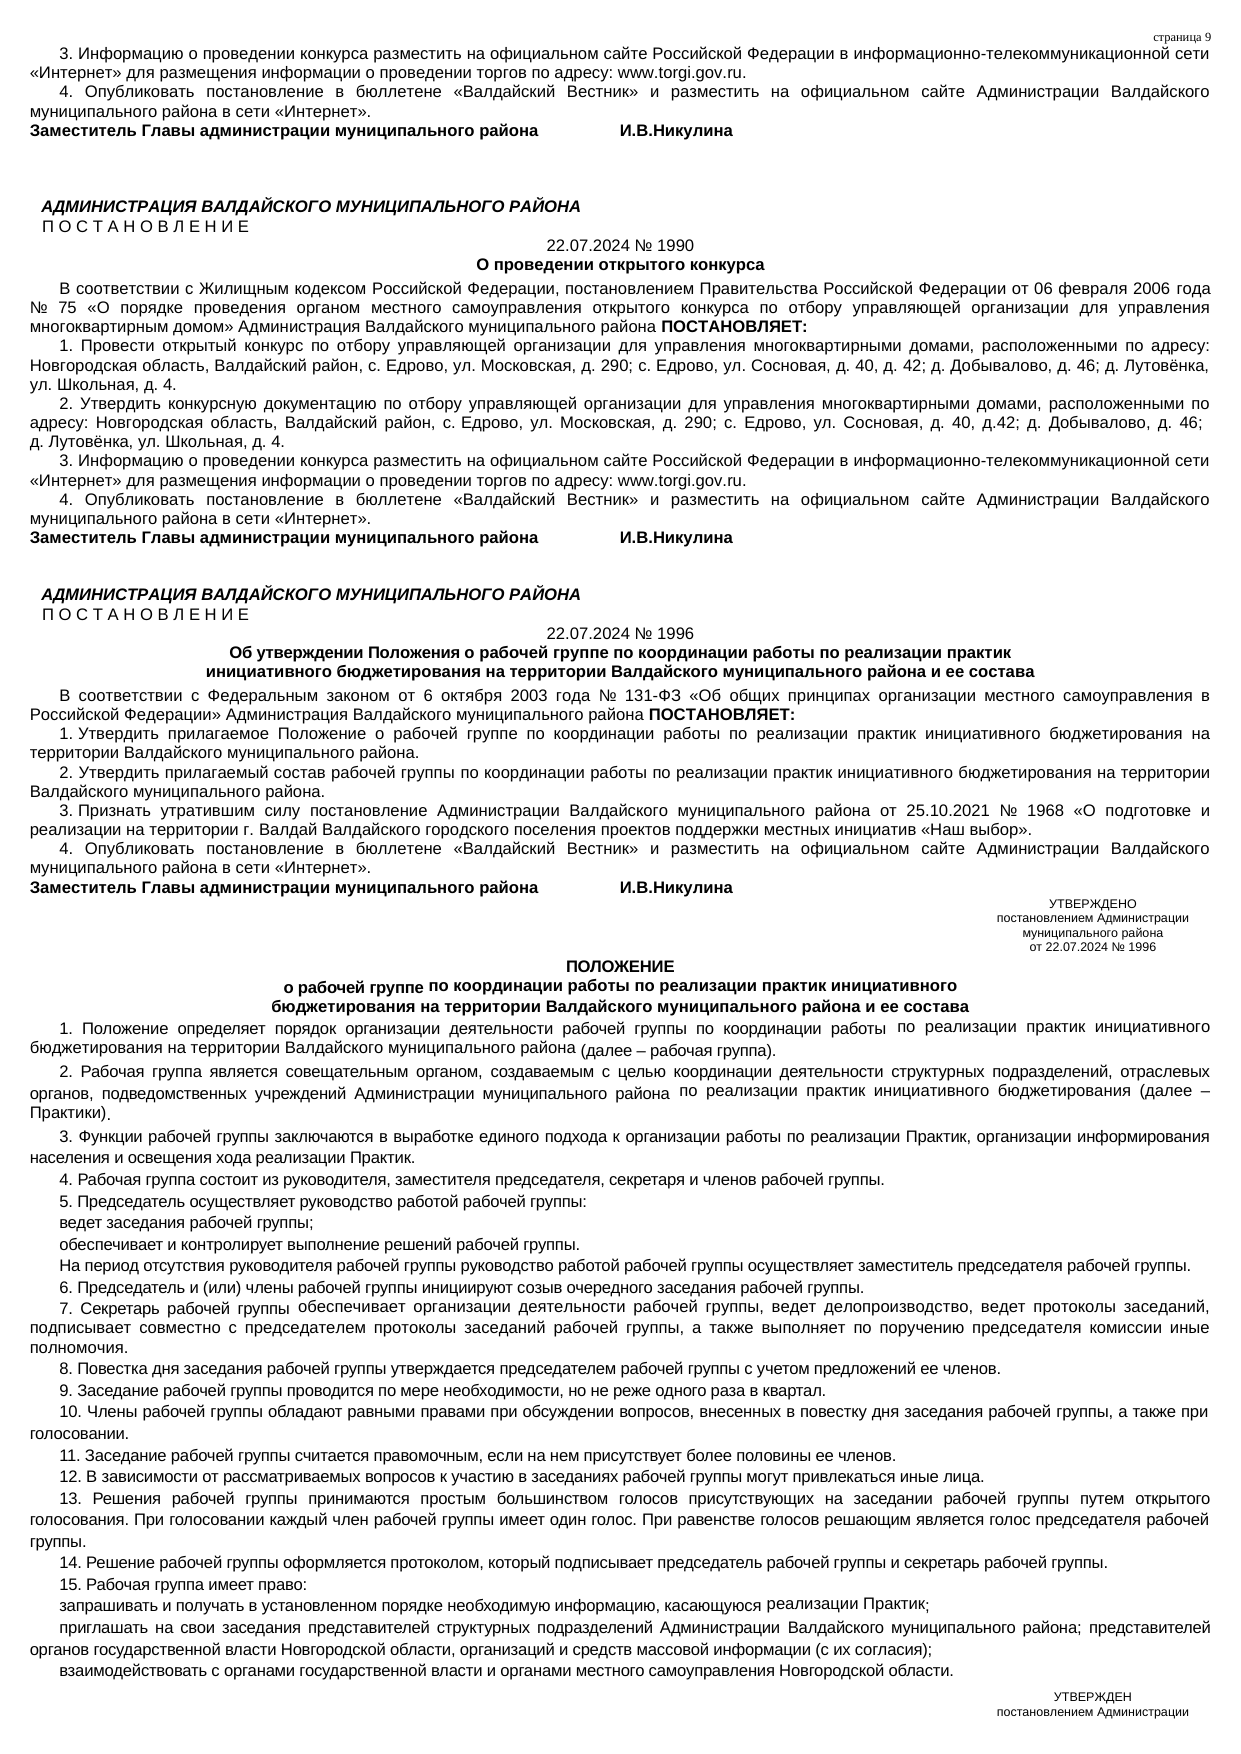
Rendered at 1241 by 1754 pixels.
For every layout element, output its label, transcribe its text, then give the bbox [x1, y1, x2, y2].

text бюджетирования на территории Валдайского муниципального района и ее состава [29, 997, 1211, 1016]
subtitle АДМИНИСТРАЦИЯ ВАЛДАЙСКОГО МУНИЦИПАЛЬНОГО РАЙОНА [41, 585, 1211, 604]
text запрашивать и получать в установленном порядке необходимую информацию, касающуюся реализации Практик; [29, 1594, 1211, 1615]
text 13. Решения рабочей группы принимаются простым большинством голосов присутствующих на заседании рабочей группы путем открытого голосования. При голосовании каждый член рабочей группы имеет один голос. При равенстве голосов решающим является голос председателя рабочей группы. [29, 1486, 1211, 1551]
text 2. Утвердить конкурсную документацию по отбору управляющей организации для управления многоквартирными домами, расположенными по адресу: Новгородская область, Валдайский район, с. Едрово, ул. Московская, д. 290; с. Едрово, ул. Сосновая, д. 40, д.42; д. Добывалово, д. 46; д. Лутовёнка, ул. Школьная, д. 4. [29, 394, 1211, 451]
text приглашать на свои заседания представителей структурных подразделений Администрации Валдайского муниципального района; представителей органов государственной власти Новгородской области, организаций и средств массовой информации (с их согласия); [29, 1615, 1211, 1658]
text 2. Рабочая группа является совещательным органом, создаваемым с целью координации деятельности структурных подразделений, отраслевых органов, подведомственных учреждений Администрации муниципального района по реализации практик инициативного бюджетирования (далее – Практики). [29, 1059, 1211, 1124]
subtitle П О С Т А Н О В Л Е Н И Е [42, 604, 1211, 623]
text 3. Функции рабочей группы заключаются в выработке единого подхода к организации работы по реализации Практик, организации информирования населения и освещения хода реализации Практик. [29, 1124, 1211, 1167]
text 9. Заседание рабочей группы проводится по мере необходимости, но не реже одного раза в квартал. [29, 1378, 1211, 1400]
text постановлением Администрации [974, 1704, 1211, 1718]
text муниципального района [974, 925, 1211, 940]
text 1. Положение определяет порядок организации деятельности рабочей группы по координации работы по реализации практик инициативного бюджетирования на территории Валдайского муниципального района (далее – рабочая группа). [29, 1016, 1211, 1059]
text Заместитель Главы администрации муниципального района И.В.Никулина [29, 877, 1211, 897]
subtitle П О С Т А Н О В Л Е Н И Е [42, 216, 1211, 236]
text 1. Провести открытый конкурс по отбору управляющей организации для управления многоквартирными домами, расположенными по адресу: Новгородская область, Валдайский район, с. Едрово, ул. Московская, д. 290; с. Едрово, ул. Сосновая, д. 40, д. 42; д. Добывалово, д. 46; д. Лутовёнка, ул. Школьная, д. 4. [29, 336, 1211, 394]
text инициативного бюджетирования на территории Валдайского муниципального района и ее состава [29, 662, 1211, 681]
text Положение [29, 954, 1211, 976]
text 7. Секретарь рабочей группы обеспечивает организации деятельности рабочей группы, ведет делопроизводство, ведет протоколы заседаний, подписывает совместно с председателем протоколы заседаний рабочей группы, а также выполняет по поручению председателя комиссии иные полномочия. [29, 1297, 1211, 1357]
text На период отсутствия руководителя рабочей группы руководство работой рабочей группы осуществляет заместитель председателя рабочей группы. [29, 1254, 1211, 1275]
text 8. Повестка дня заседания рабочей группы утверждается председателем рабочей группы с учетом предложений ее членов. [29, 1357, 1211, 1378]
text 4. Опубликовать постановление в бюллетене «Валдайский Вестник» и разместить на официальном сайте Администрации Валдайского муниципального района в сети «Интернет». [29, 82, 1211, 121]
text ведет заседания рабочей группы; [29, 1211, 1211, 1232]
text 3. Признать утратившим силу постановление Администрации Валдайского муниципального района от 25.10.2021 № 1968 «О подготовке и реализации на территории г. Валдай Валдайского городского поселения проектов поддержки местных инициатив «Наш выбор». [29, 801, 1211, 839]
text УТВЕРЖДЕНО [974, 897, 1211, 911]
text 12. В зависимости от рассматриваемых вопросов к участию в заседаниях рабочей группы могут привлекаться иные лица. [29, 1464, 1211, 1486]
text 3. Информацию о проведении конкурса разместить на официальном сайте Российской Федерации в информационно-телекоммуникационной сети «Интернет» для размещения информации о проведении торгов по адресу: www.torgi.gov.ru. [29, 44, 1211, 82]
text 3. Информацию о проведении конкурса разместить на официальном сайте Российской Федерации в информационно-телекоммуникационной сети «Интернет» для размещения информации о проведении торгов по адресу: www.torgi.gov.ru. [29, 451, 1211, 489]
text 5. Председатель осуществляет руководство работой рабочей группы: [29, 1189, 1211, 1211]
text 22.07.2024 № 1990 [29, 236, 1211, 255]
text обеспечивает и контролирует выполнение решений рабочей группы. [29, 1232, 1211, 1254]
text 1. Утвердить прилагаемое Положение о рабочей группе по координации работы по реализации практик инициативного бюджетирования на территории Валдайского муниципального района. [29, 724, 1211, 762]
text взаимодействовать с органами государственной власти и органами местного самоуправления Новгородской области. [29, 1658, 1211, 1680]
text О проведении открытого конкурса [29, 255, 1211, 274]
text 2. Утвердить прилагаемый состав рабочей группы по координации работы по реализации практик инициативного бюджетирования на территории Валдайского муниципального района. [29, 762, 1211, 801]
text В соответствии с Федеральным законом от 6 октября 2003 года № 131-ФЗ «Об общих принципах организации местного самоуправления в Российской Федерации» Администрация Валдайского муниципального района ПОСТАНОВЛЯЕТ: [29, 686, 1211, 724]
text 4. Опубликовать постановление в бюллетене «Валдайский Вестник» и разместить на официальном сайте Администрации Валдайского муниципального района в сети «Интернет». [29, 489, 1211, 528]
text 4. Рабочая группа состоит из руководителя, заместителя председателя, секретаря и членов рабочей группы. [29, 1167, 1211, 1189]
text 14. Решение рабочей группы оформляется протоколом, который подписывает председатель рабочей группы и секретарь рабочей группы. [29, 1551, 1211, 1572]
text Заместитель Главы администрации муниципального района И.В.Никулина [29, 528, 1211, 547]
text 11. Заседание рабочей группы считается правомочным, если на нем присутствует более половины ее членов. [29, 1443, 1211, 1464]
text о рабочей группе по координации работы по реализации практик инициативного [29, 976, 1211, 997]
subtitle АДМИНИСТРАЦИЯ ВАЛДАЙСКОГО МУНИЦИПАЛЬНОГО РАЙОНА [41, 197, 1211, 216]
text 15. Рабочая группа имеет право: [29, 1572, 1211, 1594]
text 10. Члены рабочей группы обладают равными правами при обсуждении вопросов, внесенных в повестку дня заседания рабочей группы, а также при голосовании. [29, 1400, 1211, 1443]
text постановлением Администрации [974, 911, 1211, 925]
text 4. Опубликовать постановление в бюллетене «Валдайский Вестник» и разместить на официальном сайте Администрации Валдайского муниципального района в сети «Интернет». [29, 839, 1211, 877]
text УТВЕРЖДЕН [974, 1690, 1211, 1704]
text Об утверждении Положения о рабочей группе по координации работы по реализации практик [29, 643, 1211, 662]
text от 22.07.2024 № 1996 [974, 940, 1211, 954]
text 22.07.2024 № 1996 [29, 623, 1211, 643]
text 6. Председатель и (или) члены рабочей группы инициируют созыв очередного заседания рабочей группы. [29, 1275, 1211, 1297]
text Заместитель Главы администрации муниципального района И.В.Никулина [29, 121, 1211, 140]
